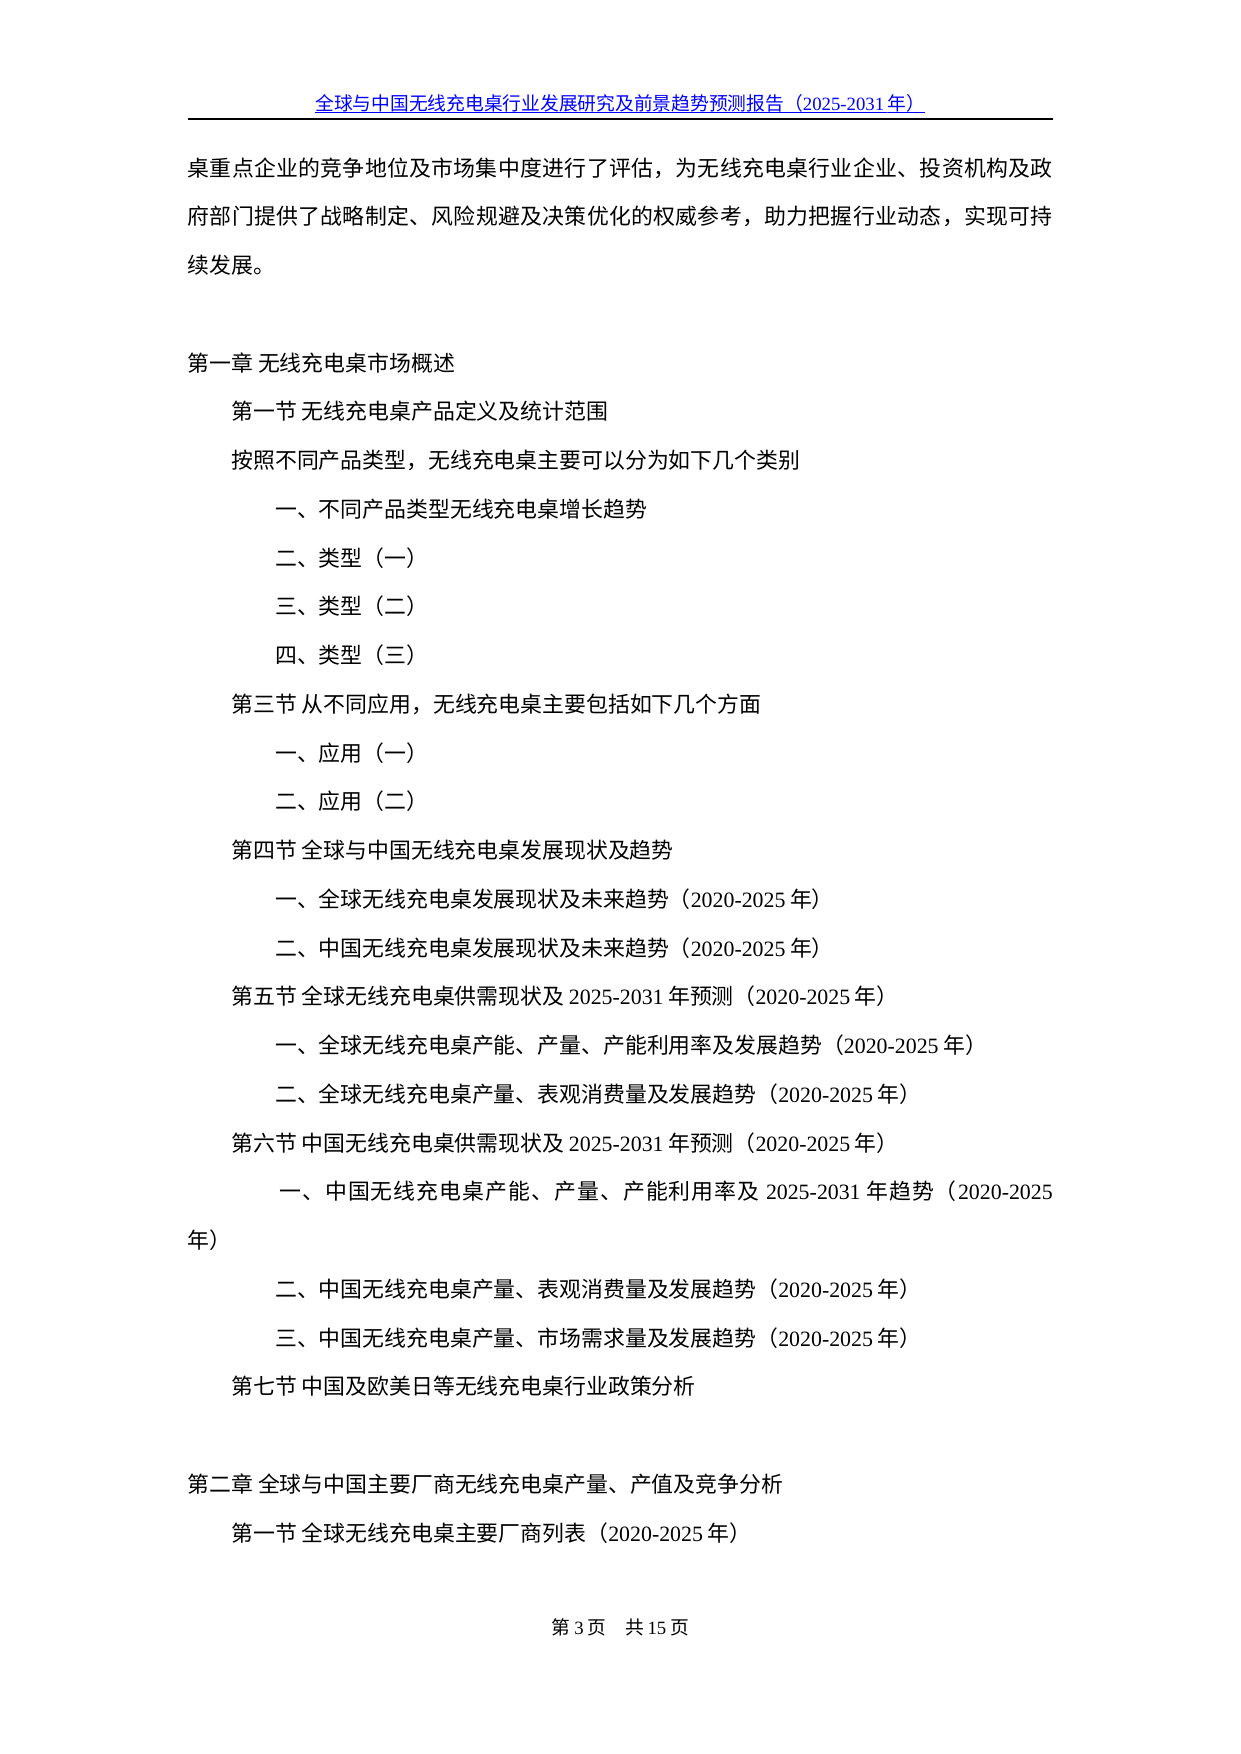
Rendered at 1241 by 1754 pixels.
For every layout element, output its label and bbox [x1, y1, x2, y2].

text [187, 150, 1053, 1548]
